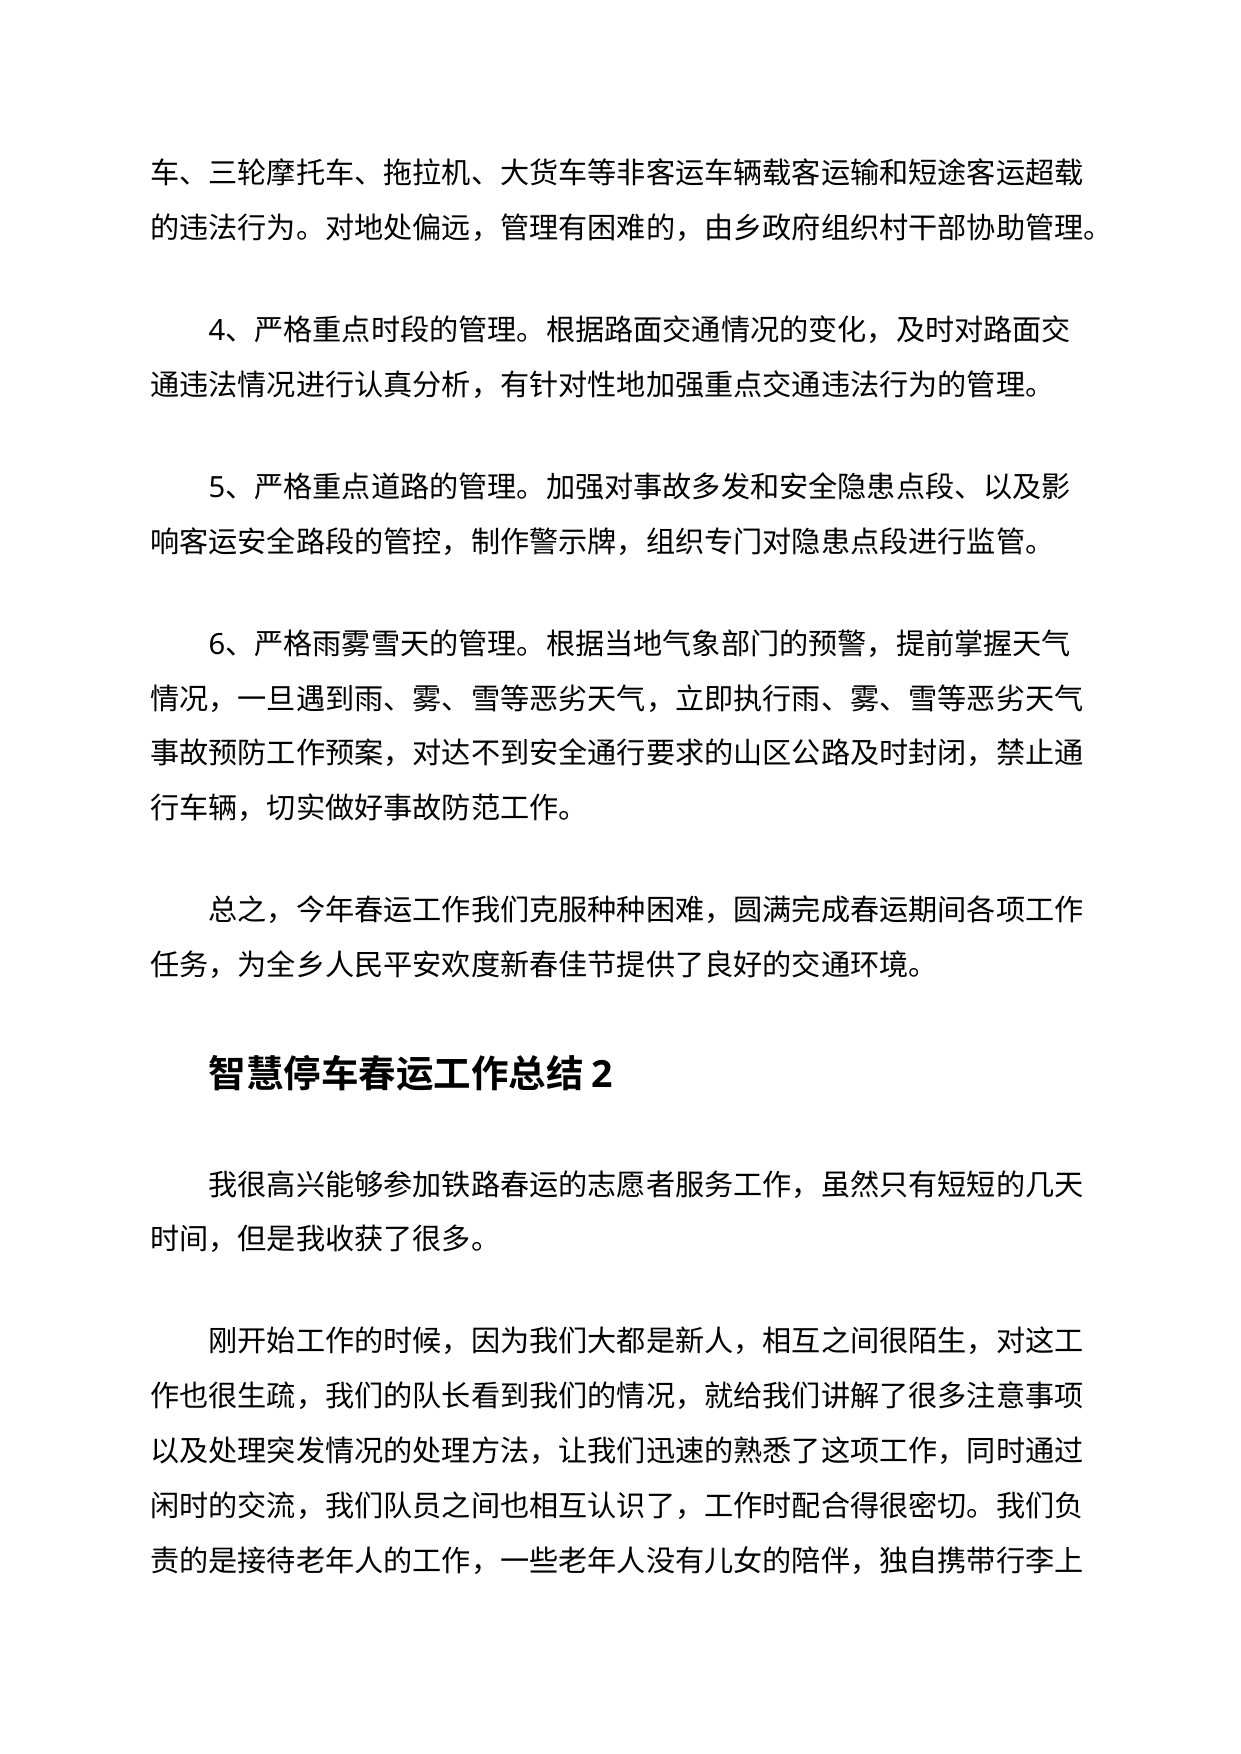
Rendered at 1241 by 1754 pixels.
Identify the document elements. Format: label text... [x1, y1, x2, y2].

text 4、严格重点时段的管理。根据路面交通情况的变化，及时对路面交通违法情况进行认真分析，有针对性地加强重点交通违法行为的管理。 [150, 307, 1090, 404]
text 5、严格重点道路的管理。加强对事故多发和安全隐患点段、以及影响客运安全路段的管控，制作警示牌，组织专门对隐患点段进行监管。 [150, 463, 1090, 561]
text 6、严格雨雾雪天的管理。根据当地气象部门的预警，提前掌握天气情况，一旦遇到雨、雾、雪等恶劣天气，立即执行雨、雾、雪等恶劣天气事故预防工作预案，对达不到安全通行要求的山区公路及时封闭，禁止通行车辆，切实做好事故防范工作。 [150, 620, 1090, 827]
text 智慧停车春运工作总结2 [150, 1043, 1090, 1098]
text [150, 1318, 1090, 1579]
text 总之，今年春运工作我们克服种种困难，圆满完成春运期间各项工作任务，为全乡人民平安欢度新春佳节提供了良好的交通环境。 [150, 887, 1090, 984]
text 我很高兴能够参加铁路春运的志愿者服务工作，虽然只有短短的几天时间，但是我收获了很多。 [150, 1161, 1090, 1258]
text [150, 150, 1090, 247]
